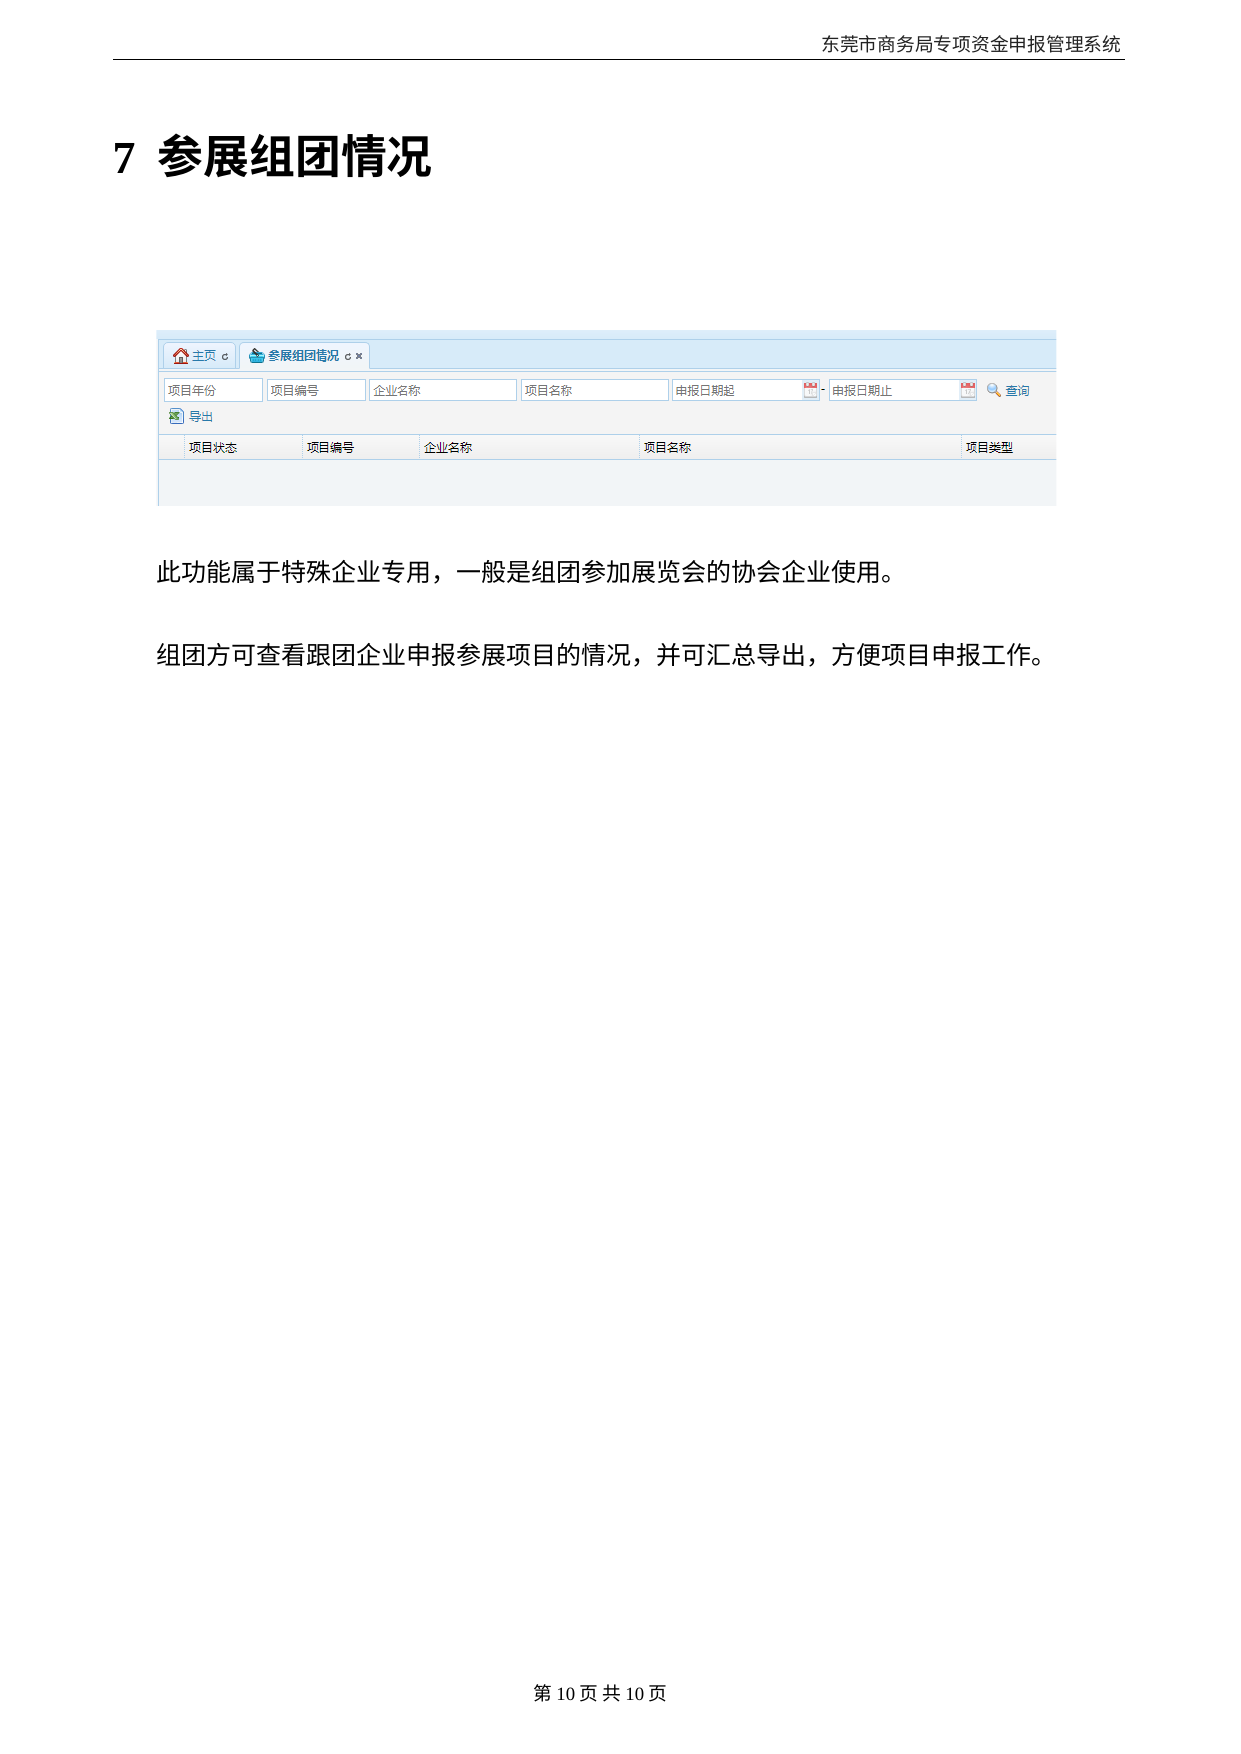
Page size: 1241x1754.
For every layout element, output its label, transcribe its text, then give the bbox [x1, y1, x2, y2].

text 组团方可查看跟团企业申报参展项目的情况，并可汇总导出，方便项目申报工作。 [112, 621, 1125, 686]
picture [156, 330, 1057, 506]
text 此功能属于特殊企业专用，一般是组团参加展览会的协会企业使用。 [112, 538, 1125, 603]
subtitle 参展组团情况 [112, 105, 1125, 203]
